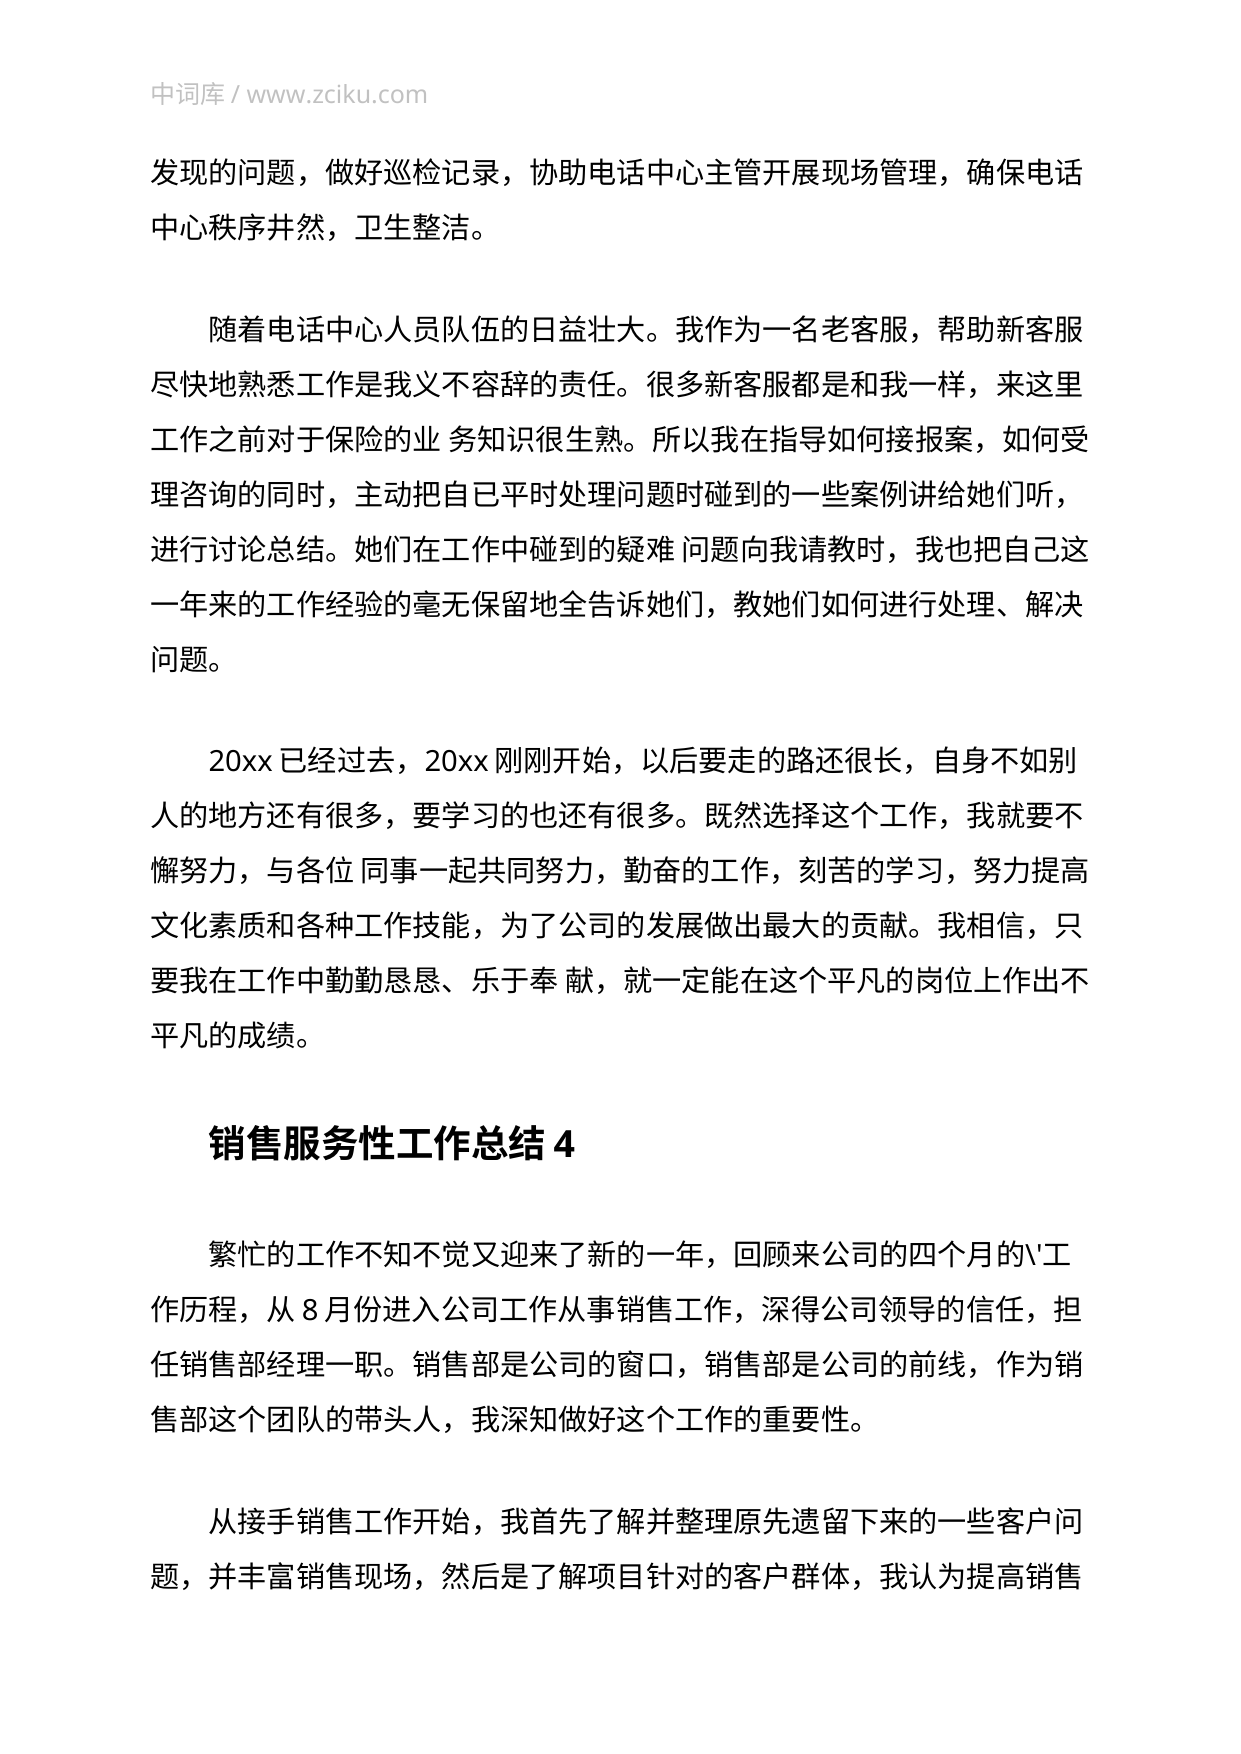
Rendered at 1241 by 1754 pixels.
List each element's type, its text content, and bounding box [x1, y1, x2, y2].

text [150, 1498, 1090, 1596]
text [150, 150, 1090, 247]
text 随着电话中心人员队伍的日益壮大。我作为一名老客服，帮助新客服尽快地熟悉工作是我义不容辞的责任。很多新客服都是和我一样，来这里工作之前对于保险的业 务知识很生熟。所以我在指导如何接报案，如何受理咨询的同时，主动把自已平时处理问题时碰到的一些案例讲给她们听，进行讨论总结。她们在工作中碰到的疑难 问题向我请教时，我也把自己这一年来的工作经验的毫无保留地全告诉她们，教她们如何进行处理、解决问题。 [150, 307, 1090, 678]
text 销售服务性工作总结4 [150, 1114, 1090, 1169]
text 20xx已经过去，20xx刚刚开始，以后要走的路还很长，自身不如别人的地方还有很多，要学习的也还有很多。既然选择这个工作，我就要不懈努力，与各位 同事一起共同努力，勤奋的工作，刻苦的学习，努力提高文化素质和各种工作技能，为了公司的发展做出最大的贡献。我相信，只要我在工作中勤勤恳恳、乐于奉 献，就一定能在这个平凡的岗位上作出不平凡的成绩。 [150, 738, 1090, 1055]
text 繁忙的工作不知不觉又迎来了新的一年，回顾来公司的四个月的\'工作历程，从8月份进入公司工作从事销售工作，深得公司领导的信任，担任销售部经理一职。销售部是公司的窗口，销售部是公司的前线，作为销售部这个团队的带头人，我深知做好这个工作的重要性。 [150, 1232, 1090, 1439]
